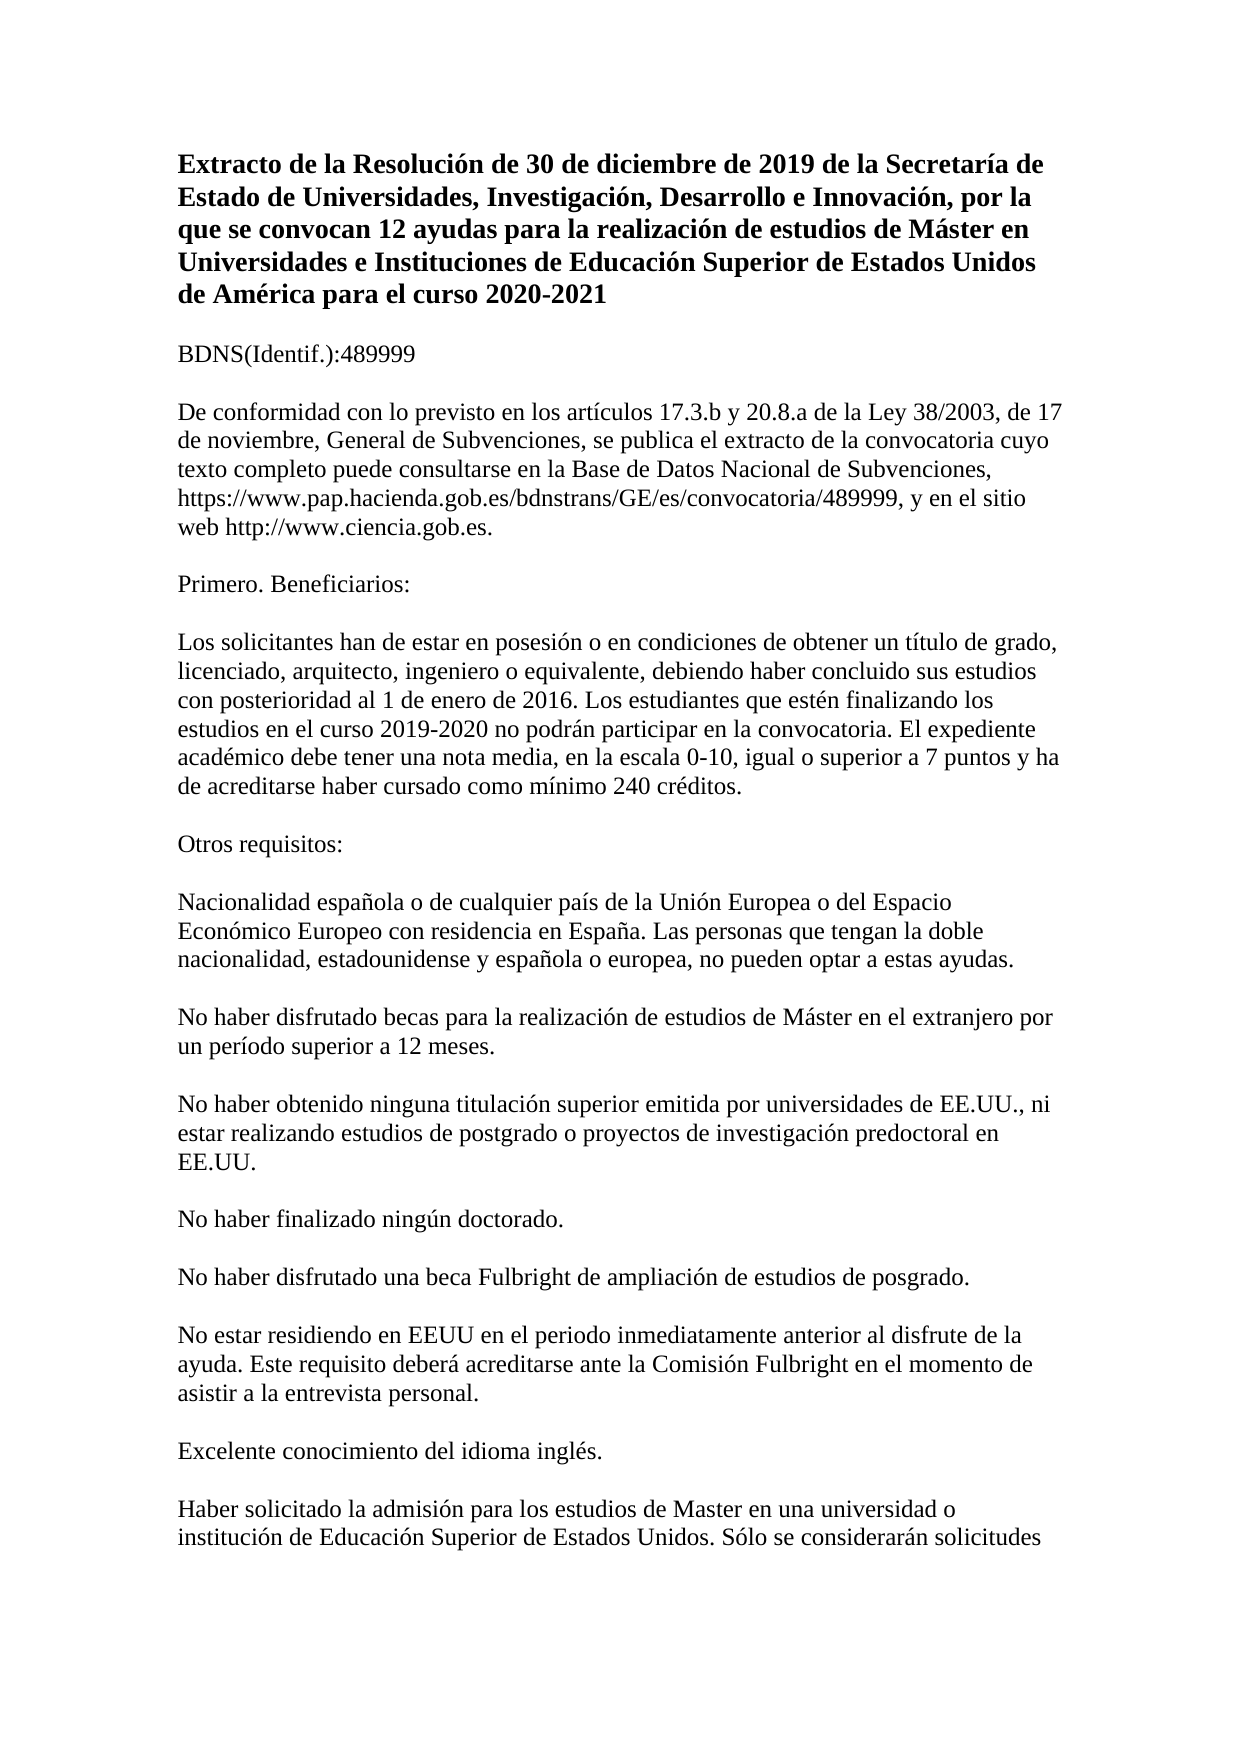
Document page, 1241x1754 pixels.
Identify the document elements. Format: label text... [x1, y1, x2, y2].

text Otros requisitos: [177, 829, 1063, 858]
text Nacionalidad española o de cualquier país de la Unión Europea o del Espacio Económico Europeo con residencia en España. Las personas que tengan la doble nacionalidad, estadounidense y española o europea, no pueden optar a estas ayudas. [177, 887, 1063, 973]
text De conformidad con lo previsto en los artículos 17.3.b y 20.8.a de la Ley 38/2003, de 17 de noviembre, General de Subvenciones, se publica el extracto de la convocatoria cuyo texto completo puede consultarse en la Base de Datos Nacional de Subvenciones, https://www.pap.hacienda.gob.es/bdnstrans/GE/es/convocatoria/489999, y en el sitio web http://www.ciencia.gob.es. [177, 397, 1063, 540]
text Los solicitantes han de estar en posesión o en condiciones de obtener un título de grado, licenciado, arquitecto, ingeniero o equivalente, debiendo haber concluido sus estudios con posterioridad al 1 de enero de 2016. Los estudiantes que estén finalizando los estudios en el curso 2019-2020 no podrán participar en la convocatoria. El expediente académico debe tener una nota media, en la escala 0-10, igual o superior a 7 puntos y ha de acreditarse haber cursado como mínimo 240 créditos. [177, 627, 1063, 800]
text Primero. Beneficiarios: [177, 569, 1063, 598]
text No haber finalizado ningún doctorado. [177, 1204, 1063, 1233]
text BDNS(Identif.):489999 [177, 339, 1063, 367]
text No haber disfrutado una beca Fulbright de ampliación de estudios de posgrado. [177, 1262, 1063, 1291]
text Extracto de la Resolución de 30 de diciembre de 2019 de la Secretaría de Estado de Universidades, Investigación, Desarrollo e Innovación, por la que se convocan 12 ayudas para la realización de estudios de Máster en Universidades e Instituciones de Educación Superior de Estados Unidos de América para el curso 2020-2021 [177, 148, 1063, 309]
text No haber disfrutado becas para la realización de estudios de Máster en el extranjero por un período superior a 12 meses. [177, 1002, 1063, 1060]
text Excelente conocimiento del idioma inglés. [177, 1436, 1063, 1464]
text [177, 1494, 1063, 1551]
text No haber obtenido ninguna titulación superior emitida por universidades de EE.UU., ni estar realizando estudios de postgrado o proyectos de investigación predoctoral en EE.UU. [177, 1089, 1063, 1175]
text No estar residiendo en EEUU en el periodo inmediatamente anterior al disfrute de la ayuda. Este requisito deberá acreditarse ante la Comisión Fulbright en el momento de asistir a la entrevista personal. [177, 1320, 1063, 1407]
